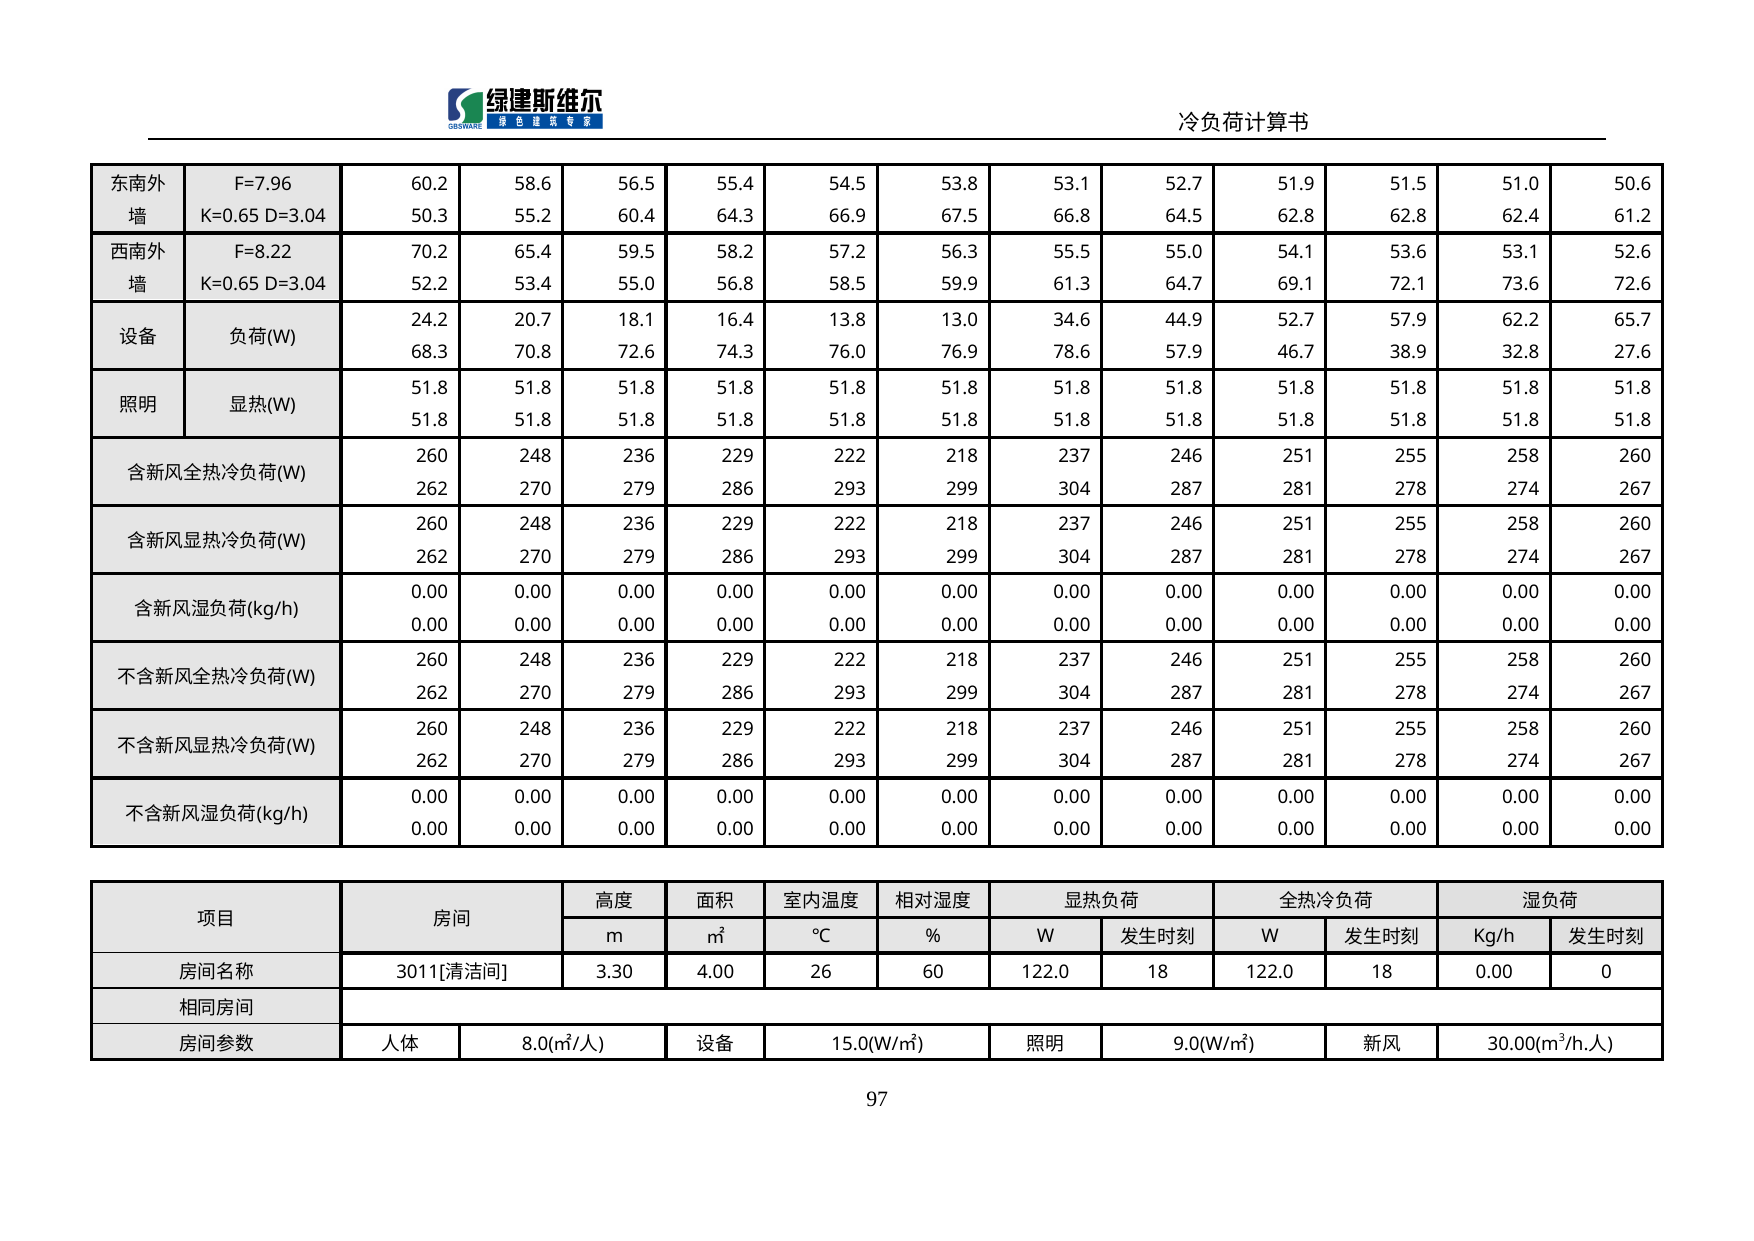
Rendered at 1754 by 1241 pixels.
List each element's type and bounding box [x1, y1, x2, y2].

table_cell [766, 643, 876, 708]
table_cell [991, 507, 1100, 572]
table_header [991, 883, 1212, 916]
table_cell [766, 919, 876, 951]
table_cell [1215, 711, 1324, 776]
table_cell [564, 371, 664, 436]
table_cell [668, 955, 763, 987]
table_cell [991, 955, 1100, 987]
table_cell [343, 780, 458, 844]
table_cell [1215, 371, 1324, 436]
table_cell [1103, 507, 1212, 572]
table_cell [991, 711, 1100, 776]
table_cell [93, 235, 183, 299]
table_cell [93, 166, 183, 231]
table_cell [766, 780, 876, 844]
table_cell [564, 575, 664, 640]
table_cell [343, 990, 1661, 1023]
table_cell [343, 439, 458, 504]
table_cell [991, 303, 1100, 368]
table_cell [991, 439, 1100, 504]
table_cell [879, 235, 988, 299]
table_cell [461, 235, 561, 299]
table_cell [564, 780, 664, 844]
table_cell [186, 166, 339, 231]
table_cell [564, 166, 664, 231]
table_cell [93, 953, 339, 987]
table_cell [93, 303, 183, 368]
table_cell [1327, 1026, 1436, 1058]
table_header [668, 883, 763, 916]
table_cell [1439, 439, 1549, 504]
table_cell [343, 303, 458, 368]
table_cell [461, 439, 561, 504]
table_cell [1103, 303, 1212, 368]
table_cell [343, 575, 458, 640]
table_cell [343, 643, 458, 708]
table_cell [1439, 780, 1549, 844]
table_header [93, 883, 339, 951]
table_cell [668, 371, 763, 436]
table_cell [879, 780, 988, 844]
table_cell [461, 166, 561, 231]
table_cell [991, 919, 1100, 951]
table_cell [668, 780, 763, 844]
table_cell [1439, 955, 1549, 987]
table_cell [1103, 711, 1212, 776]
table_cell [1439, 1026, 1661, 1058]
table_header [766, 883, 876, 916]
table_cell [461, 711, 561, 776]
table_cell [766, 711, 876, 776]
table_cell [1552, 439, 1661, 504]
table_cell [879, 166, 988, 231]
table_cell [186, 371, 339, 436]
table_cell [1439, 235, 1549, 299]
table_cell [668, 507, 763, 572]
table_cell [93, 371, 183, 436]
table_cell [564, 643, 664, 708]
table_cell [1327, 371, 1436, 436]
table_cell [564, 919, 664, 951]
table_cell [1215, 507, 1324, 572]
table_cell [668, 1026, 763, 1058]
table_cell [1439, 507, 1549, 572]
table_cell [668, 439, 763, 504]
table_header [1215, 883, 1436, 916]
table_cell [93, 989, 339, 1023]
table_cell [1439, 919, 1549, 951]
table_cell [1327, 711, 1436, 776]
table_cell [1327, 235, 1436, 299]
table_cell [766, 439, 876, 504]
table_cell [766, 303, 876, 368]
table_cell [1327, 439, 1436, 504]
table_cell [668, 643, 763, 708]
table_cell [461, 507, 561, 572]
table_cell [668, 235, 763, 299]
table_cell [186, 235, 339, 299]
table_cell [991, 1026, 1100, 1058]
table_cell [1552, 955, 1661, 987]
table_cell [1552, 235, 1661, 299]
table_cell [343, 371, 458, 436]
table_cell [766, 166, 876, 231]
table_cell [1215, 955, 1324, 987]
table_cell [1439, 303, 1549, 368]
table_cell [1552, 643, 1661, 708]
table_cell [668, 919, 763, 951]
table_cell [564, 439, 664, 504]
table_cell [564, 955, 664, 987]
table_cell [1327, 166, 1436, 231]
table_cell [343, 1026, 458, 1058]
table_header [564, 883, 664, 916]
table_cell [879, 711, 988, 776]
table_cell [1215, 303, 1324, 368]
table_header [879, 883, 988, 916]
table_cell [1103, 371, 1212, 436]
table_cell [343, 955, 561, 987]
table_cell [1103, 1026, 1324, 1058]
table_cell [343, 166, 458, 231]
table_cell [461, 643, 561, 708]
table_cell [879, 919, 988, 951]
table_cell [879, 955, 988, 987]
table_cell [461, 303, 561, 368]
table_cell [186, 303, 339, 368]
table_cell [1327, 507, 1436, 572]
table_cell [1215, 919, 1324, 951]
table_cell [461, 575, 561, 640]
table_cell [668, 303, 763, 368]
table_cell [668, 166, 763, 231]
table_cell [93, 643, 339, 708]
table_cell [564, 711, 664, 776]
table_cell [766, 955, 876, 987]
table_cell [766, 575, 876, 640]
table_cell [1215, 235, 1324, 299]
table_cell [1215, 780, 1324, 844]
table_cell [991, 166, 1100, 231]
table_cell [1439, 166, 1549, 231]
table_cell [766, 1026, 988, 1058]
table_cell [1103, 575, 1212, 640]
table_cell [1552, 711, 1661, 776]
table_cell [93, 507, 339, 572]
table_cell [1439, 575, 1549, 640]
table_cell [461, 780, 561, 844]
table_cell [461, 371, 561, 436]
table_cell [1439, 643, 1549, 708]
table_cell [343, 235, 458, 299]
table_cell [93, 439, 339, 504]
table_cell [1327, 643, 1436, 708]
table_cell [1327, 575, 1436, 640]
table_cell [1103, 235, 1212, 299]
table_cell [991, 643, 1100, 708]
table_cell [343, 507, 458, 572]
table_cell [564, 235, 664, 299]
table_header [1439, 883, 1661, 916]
picture [444, 88, 604, 130]
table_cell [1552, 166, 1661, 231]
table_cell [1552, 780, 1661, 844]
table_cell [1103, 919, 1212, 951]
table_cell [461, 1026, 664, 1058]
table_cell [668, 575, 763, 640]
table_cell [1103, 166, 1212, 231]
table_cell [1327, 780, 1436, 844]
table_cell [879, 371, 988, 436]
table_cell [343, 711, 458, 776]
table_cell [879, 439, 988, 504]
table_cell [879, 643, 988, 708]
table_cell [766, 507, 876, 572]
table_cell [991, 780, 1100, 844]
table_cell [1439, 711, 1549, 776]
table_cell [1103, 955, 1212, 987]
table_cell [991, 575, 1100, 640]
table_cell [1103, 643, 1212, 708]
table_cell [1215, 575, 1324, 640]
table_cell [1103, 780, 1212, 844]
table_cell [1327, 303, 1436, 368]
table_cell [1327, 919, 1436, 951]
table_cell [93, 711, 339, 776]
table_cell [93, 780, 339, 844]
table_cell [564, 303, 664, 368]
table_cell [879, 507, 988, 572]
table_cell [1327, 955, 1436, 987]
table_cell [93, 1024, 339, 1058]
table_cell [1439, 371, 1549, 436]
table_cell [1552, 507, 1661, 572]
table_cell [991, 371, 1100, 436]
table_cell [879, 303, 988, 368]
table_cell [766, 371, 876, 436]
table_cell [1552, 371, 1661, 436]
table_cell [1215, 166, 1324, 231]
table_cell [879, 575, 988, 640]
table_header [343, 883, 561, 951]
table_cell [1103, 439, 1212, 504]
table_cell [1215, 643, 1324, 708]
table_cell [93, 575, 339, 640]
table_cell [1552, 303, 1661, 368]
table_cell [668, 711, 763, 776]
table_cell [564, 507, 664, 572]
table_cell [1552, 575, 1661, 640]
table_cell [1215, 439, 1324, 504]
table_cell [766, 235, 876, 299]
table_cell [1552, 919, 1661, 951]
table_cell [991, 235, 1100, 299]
